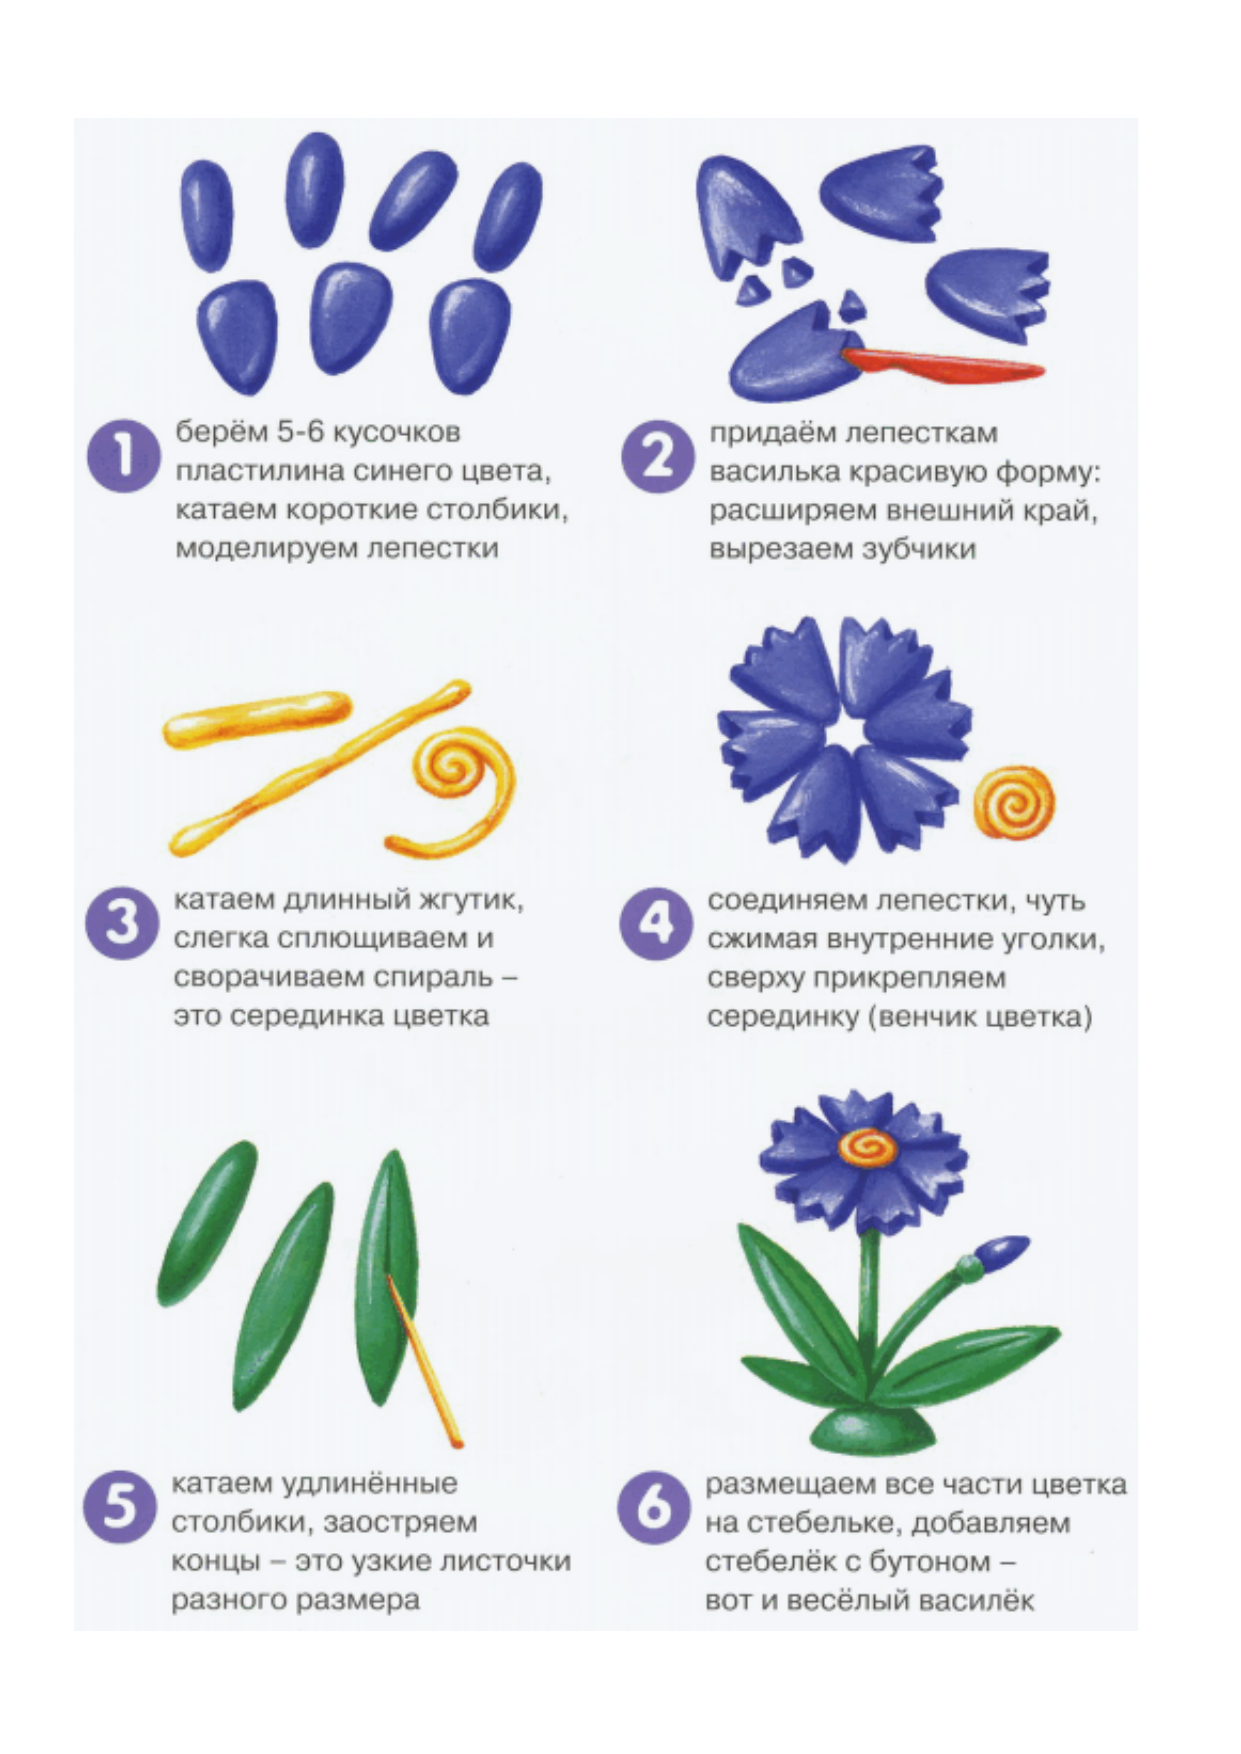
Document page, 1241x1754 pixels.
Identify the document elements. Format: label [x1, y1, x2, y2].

picture [73, 118, 1139, 1631]
